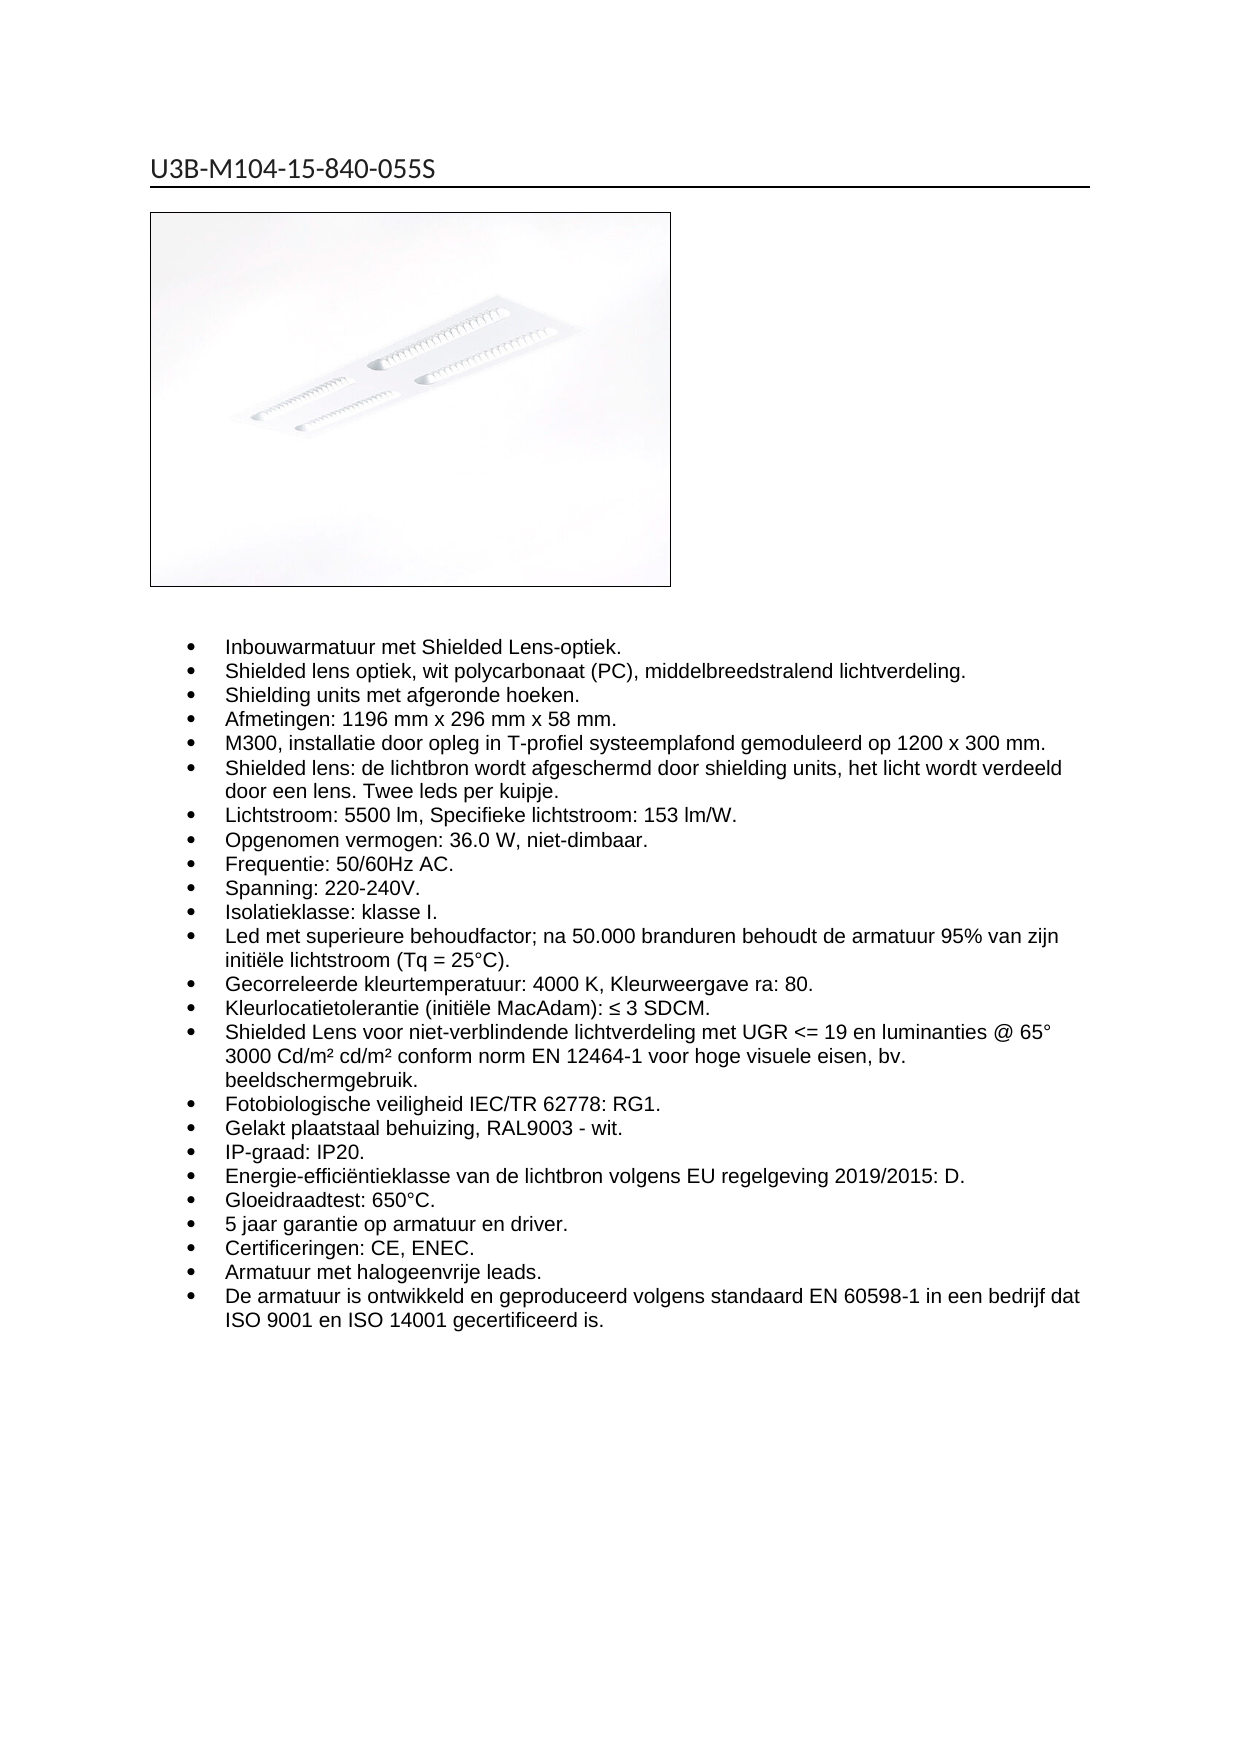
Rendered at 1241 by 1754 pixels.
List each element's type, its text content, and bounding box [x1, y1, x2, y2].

list Armatuur met halogeenvrije leads. [187, 1260, 1090, 1284]
list De armatuur is ontwikkeld en geproduceerd volgens standaard EN 60598-1 in een bedrijf dat ISO 9001 en ISO 14001 gecertificeerd is. [187, 1284, 1090, 1332]
list 5 jaar garantie op armatuur en driver. [187, 1212, 1090, 1236]
list Energie-efficiëntieklasse van de lichtbron volgens EU regelgeving 2019/2015: D. [187, 1164, 1090, 1188]
list Kleurlocatietolerantie (initiële MacAdam): ≤ 3 SDCM. [187, 996, 1090, 1020]
list Spanning: 220-240V. [187, 876, 1090, 899]
list Lichtstroom: 5500 lm, Specifieke lichtstroom: 153 lm/W. [187, 803, 1090, 827]
list Frequentie: 50/60Hz AC. [187, 851, 1090, 876]
list Afmetingen: 1196 mm x 296 mm x 58 mm. [187, 707, 1090, 731]
list Fotobiologische veiligheid IEC/TR 62778: RG1. [187, 1092, 1090, 1116]
list Certificeringen: CE, ENEC. [187, 1236, 1090, 1260]
picture [151, 213, 670, 586]
list Led met superieure behoudfactor; na 50.000 branduren behoudt de armatuur 95% van zijn initiële lichtstroom (Tq = 25°C). [187, 924, 1090, 972]
list Opgenomen vermogen: 36.0 W, niet-dimbaar. [187, 827, 1090, 851]
list Shielded lens: de lichtbron wordt afgeschermd door shielding units, het licht wordt verdeeld door een lens. Twee leds per kuipje. [187, 755, 1090, 803]
list Gelakt plaatstaal behuizing, RAL9003 - wit. [187, 1116, 1090, 1140]
text U3B-M104-15-840-055S [150, 150, 1090, 186]
list Inbouwarmatuur met Shielded Lens-optiek. [187, 635, 1090, 659]
list Shielding units met afgeronde hoeken. [187, 683, 1090, 707]
list Shielded Lens voor niet-verblindende lichtverdeling met UGR <= 19 en luminanties @ 65° 3000 Cd/m² cd/m² conform norm EN 12464-1 voor hoge visuele eisen, bv. beeldschermgebruik. [187, 1020, 1090, 1092]
list Shielded lens optiek, wit polycarbonaat (PC), middelbreedstralend lichtverdeling. [187, 659, 1090, 683]
list M300, installatie door opleg in T-profiel systeemplafond gemoduleerd op 1200 x 300 mm. [187, 731, 1090, 755]
list Gloeidraadtest: 650°C. [187, 1188, 1090, 1212]
list IP-graad: IP20. [187, 1140, 1090, 1164]
list Isolatieklasse: klasse I. [187, 899, 1090, 924]
list Gecorreleerde kleurtemperatuur: 4000 K, Kleurweergave ra: 80. [187, 972, 1090, 996]
